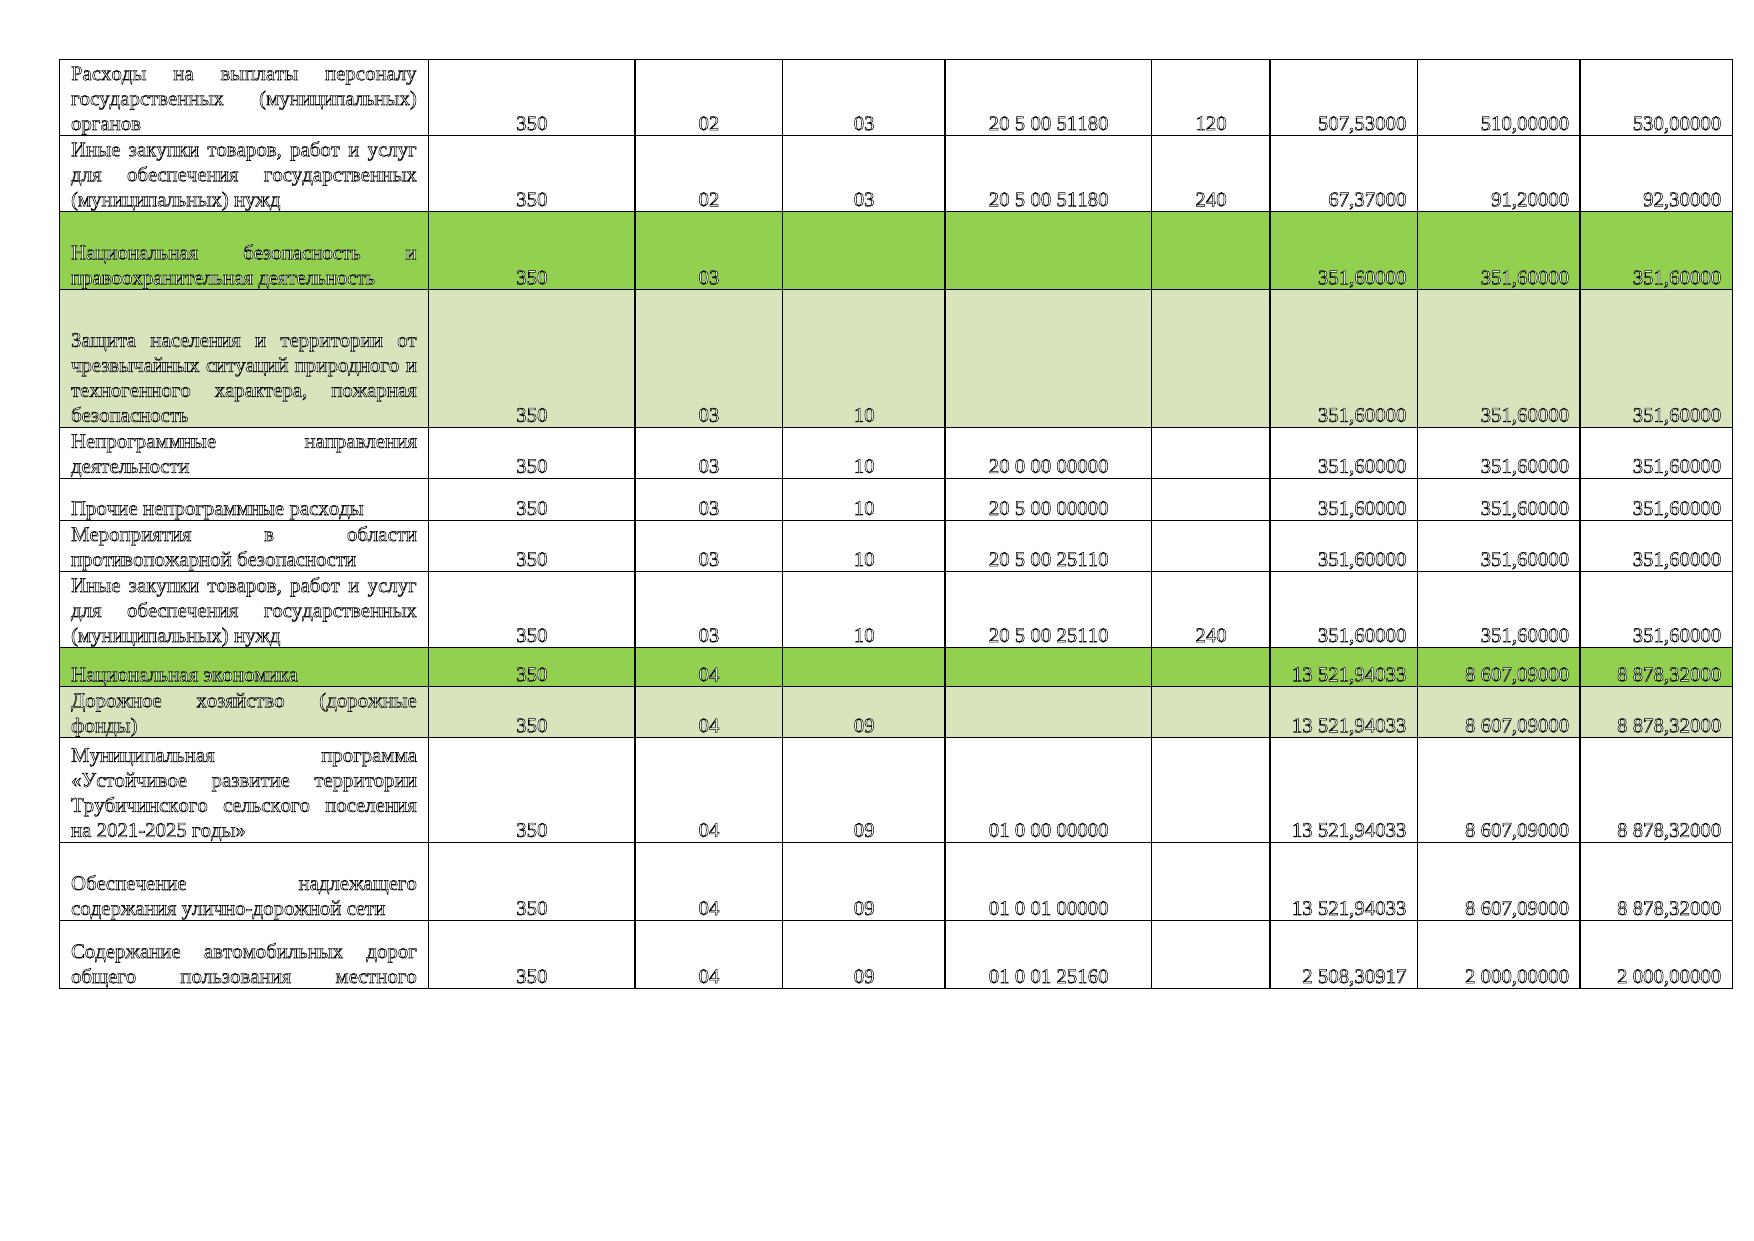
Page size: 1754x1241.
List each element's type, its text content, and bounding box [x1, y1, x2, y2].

table_cell 350 [429, 428, 634, 478]
table_cell Муниципальная программа «Устойчивое развитие территории Трубичинского сельского поселения на 2021-2025 годы» [60, 738, 428, 842]
table_cell 350 [429, 136, 634, 211]
table_cell 350 [429, 572, 634, 647]
table_cell 09 [783, 687, 944, 737]
table_cell 350 [429, 212, 634, 289]
table_cell 01 0 01 25160 [946, 921, 1151, 988]
table_cell 8 878,32000 [1581, 687, 1732, 737]
table_cell [1152, 428, 1269, 478]
table_cell 530,00000 [1581, 60, 1732, 135]
table_cell [946, 687, 1151, 737]
table_cell 04 [636, 738, 782, 842]
table_cell 8 878,32000 [1581, 738, 1732, 842]
table_cell 350 [429, 687, 634, 737]
table_cell 351,60000 [1581, 521, 1732, 571]
table_cell 351,60000 [1581, 572, 1732, 647]
table_cell 03 [636, 572, 782, 647]
table_cell 04 [636, 921, 782, 988]
table_cell 03 [636, 290, 782, 427]
table_cell Иные закупки товаров, работ и услуг для обеспечения государственных (муниципальных) нужд [60, 572, 428, 647]
table_cell 09 [783, 921, 944, 988]
table_cell [783, 648, 944, 686]
table_cell 350 [429, 521, 634, 571]
table_cell 2 000,00000 [1581, 921, 1732, 988]
table_cell 03 [636, 479, 782, 520]
table_cell 351,60000 [1418, 428, 1579, 478]
table_cell 8 607,09000 [1418, 687, 1579, 737]
table_cell 01 0 01 00000 [946, 843, 1151, 920]
table_cell 8 878,32000 [1581, 648, 1732, 686]
table_cell 120 [1152, 60, 1269, 135]
table_cell Иные закупки товаров, работ и услуг для обеспечения государственных (муниципальных) нужд [60, 136, 428, 211]
table_cell Обеспечение надлежащего содержания улично-дорожной сети [60, 843, 428, 920]
table_cell 01 0 00 00000 [946, 738, 1151, 842]
table_cell 351,60000 [1271, 290, 1417, 427]
table_cell 351,60000 [1581, 479, 1732, 520]
table_cell 351,60000 [1418, 521, 1579, 571]
table_cell [946, 648, 1151, 686]
table_cell 351,60000 [1271, 572, 1417, 647]
table_cell 20 5 00 25110 [946, 572, 1151, 647]
table_cell 350 [429, 60, 634, 135]
table_cell 04 [636, 648, 782, 686]
table_cell [1152, 921, 1269, 988]
table_cell 8 878,32000 [1581, 843, 1732, 920]
table_cell [783, 212, 944, 289]
table_cell 350 [429, 738, 634, 842]
table_cell Национальная экономика [60, 648, 428, 686]
table_cell 350 [429, 290, 634, 427]
table_cell 03 [783, 136, 944, 211]
table_cell 351,60000 [1581, 428, 1732, 478]
table_cell Национальная безопасность и правоохранительная деятельность [60, 212, 428, 289]
table_cell 91,20000 [1418, 136, 1579, 211]
table_cell 10 [783, 572, 944, 647]
table_cell 350 [429, 648, 634, 686]
table_cell 10 [783, 479, 944, 520]
table_cell Мероприятия в области противопожарной безопасности [60, 521, 428, 571]
table_cell Защита населения и территории от чрезвычайных ситуаций природного и техногенного характера, пожарная безопасность [60, 290, 428, 427]
table_cell 03 [636, 428, 782, 478]
table_cell 10 [783, 428, 944, 478]
table_cell 350 [429, 479, 634, 520]
table_cell 2 000,00000 [1418, 921, 1579, 988]
table_cell 2 508,30917 [1271, 921, 1417, 988]
table_cell 507,53000 [1271, 60, 1417, 135]
table_cell 351,60000 [1271, 521, 1417, 571]
table_cell 13 521,94033 [1271, 843, 1417, 920]
table_cell 351,60000 [1271, 479, 1417, 520]
table_cell 04 [636, 687, 782, 737]
table_cell 04 [636, 843, 782, 920]
table_cell 67,37000 [1271, 136, 1417, 211]
table_cell [1152, 212, 1269, 289]
table_cell 92,30000 [1581, 136, 1732, 211]
table_cell [1152, 479, 1269, 520]
table_cell 03 [783, 60, 944, 135]
table_cell 351,60000 [1418, 479, 1579, 520]
table_cell 240 [1152, 572, 1269, 647]
table_cell 20 5 00 00000 [946, 479, 1151, 520]
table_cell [60, 921, 428, 988]
table_cell 8 607,09000 [1418, 648, 1579, 686]
table_cell 351,60000 [1271, 212, 1417, 289]
table_cell 351,60000 [1581, 212, 1732, 289]
table_cell 13 521,94033 [1271, 648, 1417, 686]
table_cell 20 5 00 51180 [946, 60, 1151, 135]
table_cell [1152, 290, 1269, 427]
table_cell 351,60000 [1418, 290, 1579, 427]
table_cell 240 [1152, 136, 1269, 211]
table_cell [1152, 843, 1269, 920]
table_cell 13 521,94033 [1271, 687, 1417, 737]
table_cell [1152, 738, 1269, 842]
table_cell [946, 212, 1151, 289]
table_cell 10 [783, 290, 944, 427]
table_cell 351,60000 [1581, 290, 1732, 427]
table_cell 350 [429, 843, 634, 920]
table_cell 350 [429, 921, 634, 988]
table_cell 8 607,09000 [1418, 738, 1579, 842]
table_cell 02 [636, 136, 782, 211]
table_cell Непрограммные направления деятельности [60, 428, 428, 478]
table_cell 03 [636, 212, 782, 289]
table_cell 02 [636, 60, 782, 135]
table_cell 351,60000 [1418, 572, 1579, 647]
table_cell [946, 290, 1151, 427]
table_cell 10 [783, 521, 944, 571]
table_cell Дорожное хозяйство (дорожные фонды) [60, 687, 428, 737]
table_cell 510,00000 [1418, 60, 1579, 135]
table_cell 09 [783, 738, 944, 842]
table_cell 20 5 00 51180 [946, 136, 1151, 211]
table_cell 09 [783, 843, 944, 920]
table_cell Прочие непрограммные расходы [60, 479, 428, 520]
table_cell 351,60000 [1418, 212, 1579, 289]
table_cell Расходы на выплаты персоналу государственных (муниципальных) органов [60, 60, 428, 135]
table_cell [1152, 648, 1269, 686]
table_cell 13 521,94033 [1271, 738, 1417, 842]
table_cell [1152, 521, 1269, 571]
table_cell [1152, 687, 1269, 737]
table_cell 20 0 00 00000 [946, 428, 1151, 478]
table_cell 8 607,09000 [1418, 843, 1579, 920]
table_cell 351,60000 [1271, 428, 1417, 478]
table_cell 03 [636, 521, 782, 571]
table_cell 20 5 00 25110 [946, 521, 1151, 571]
